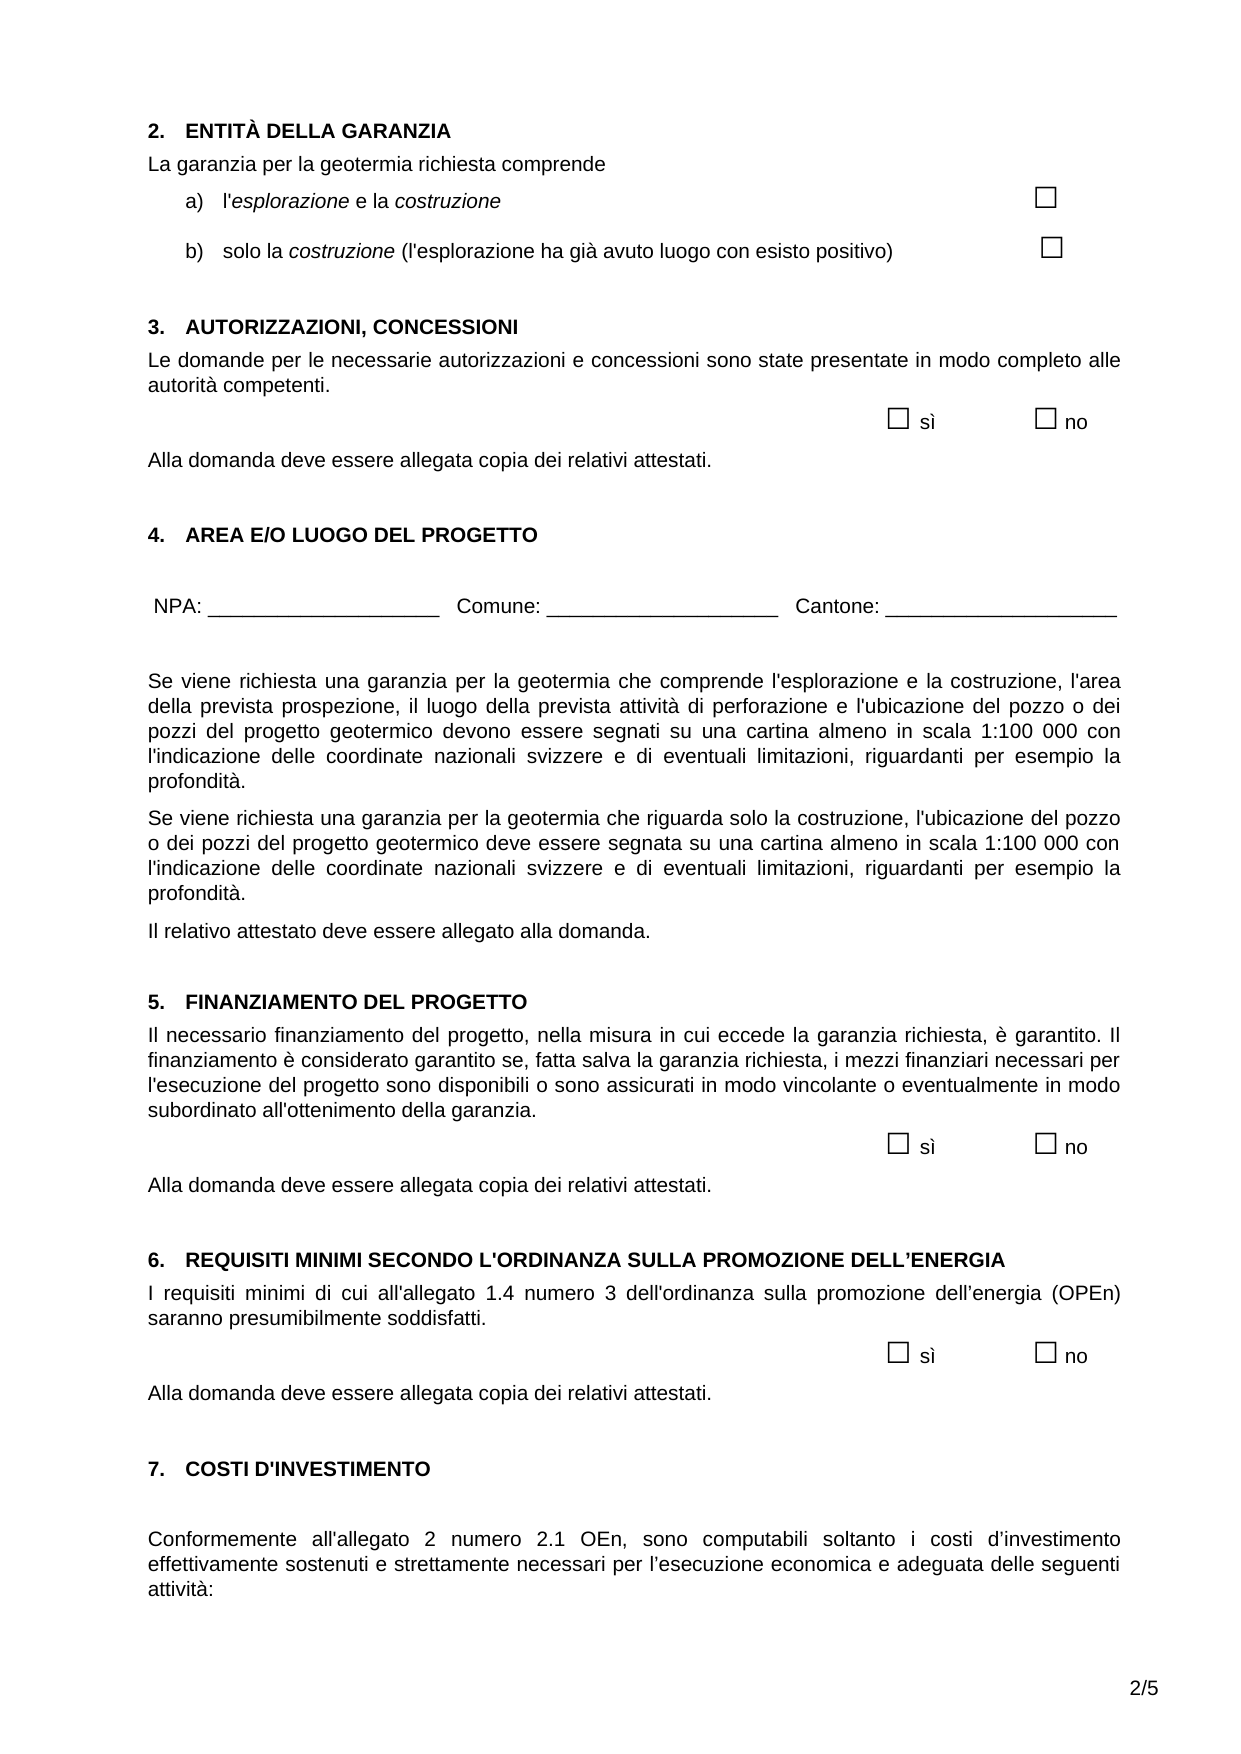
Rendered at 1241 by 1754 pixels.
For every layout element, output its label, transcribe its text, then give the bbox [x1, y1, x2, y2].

text I requisiti minimi di cui all'allegato 1.4 numero 3 dell'ordinanza sulla promozione dell’energia (OPEn) saranno presumibilmente soddisfatti. [148, 1281, 1122, 1331]
text Alla domanda deve essere allegata copia dei relativi attestati. [148, 1172, 1122, 1197]
text Il relativo attestato deve essere allegato alla domanda. [148, 918, 1122, 943]
text sì no [885, 1135, 1122, 1160]
text Se viene richiesta una garanzia per la geotermia che comprende l'esplorazione e la costruzione, l'area della prevista prospezione, il luogo della prevista attività di perforazione e l'ubicazione del pozzo o dei pozzi del progetto geotermico devono essere segnati su una cartina almeno in scala 1:100 000 con l'indicazione delle coordinate nazionali svizzere e di eventuali limitazioni, riguardanti per esempio la profondità. [148, 668, 1122, 793]
subtitle Area e/o luogo del progetto [148, 522, 1122, 547]
list solo la costruzione (l'esplorazione ha già avuto luogo con esisto positivo) [185, 239, 1122, 264]
subtitle Finanziamento del progetto [148, 989, 1122, 1014]
text sì no [811, 410, 1122, 435]
text Conformemente all'allegato 2 numero 2.1 OEn, sono computabili soltanto i costi d’investimento effettivamente sostenuti e strettamente necessari per l’esecuzione economica e adeguata delle seguenti attività: [148, 1526, 1122, 1601]
text Se viene richiesta una garanzia per la geotermia che riguarda solo la costruzione, l'ubicazione del pozzo o dei pozzi del progetto geotermico deve essere segnata su una cartina almeno in scala 1:100 000 con l'indicazione delle coordinate nazionali svizzere e di eventuali limitazioni, riguardanti per esempio la profondità. [148, 806, 1122, 906]
text NPA: ____________________ Comune: ____________________ Cantone: ____________________ [148, 593, 1122, 618]
text sì no [885, 1343, 1122, 1368]
subtitle Costi d'investimento [148, 1456, 1122, 1481]
list l'esplorazione e la costruzione [185, 189, 1122, 214]
text Le domande per le necessarie autorizzazioni e concessioni sono state presentate in modo completo alle autorità competenti. [148, 347, 1122, 397]
text Il necessario finanziamento del progetto, nella misura in cui eccede la garanzia richiesta, è garantito. Il finanziamento è considerato garantito se, fatta salva la garanzia richiesta, i mezzi finanziari necessari per l'esecuzione del progetto sono disponibili o sono assicurati in modo vincolante o eventualmente in modo subordinato all'ottenimento della garanzia. [148, 1022, 1122, 1122]
text La garanzia per la geotermia richiesta comprende [148, 151, 1122, 176]
subtitle Entità della garanzia [148, 118, 1122, 143]
subtitle Autorizzazioni, concessioni [148, 314, 1122, 339]
subtitle Requisiti minimi secondo l'ordinanza sulla promozione dell’energia [148, 1247, 1122, 1272]
text Alla domanda deve essere allegata copia dei relativi attestati. [148, 1381, 1122, 1406]
text Alla domanda deve essere allegata copia dei relativi attestati. [148, 447, 1122, 472]
